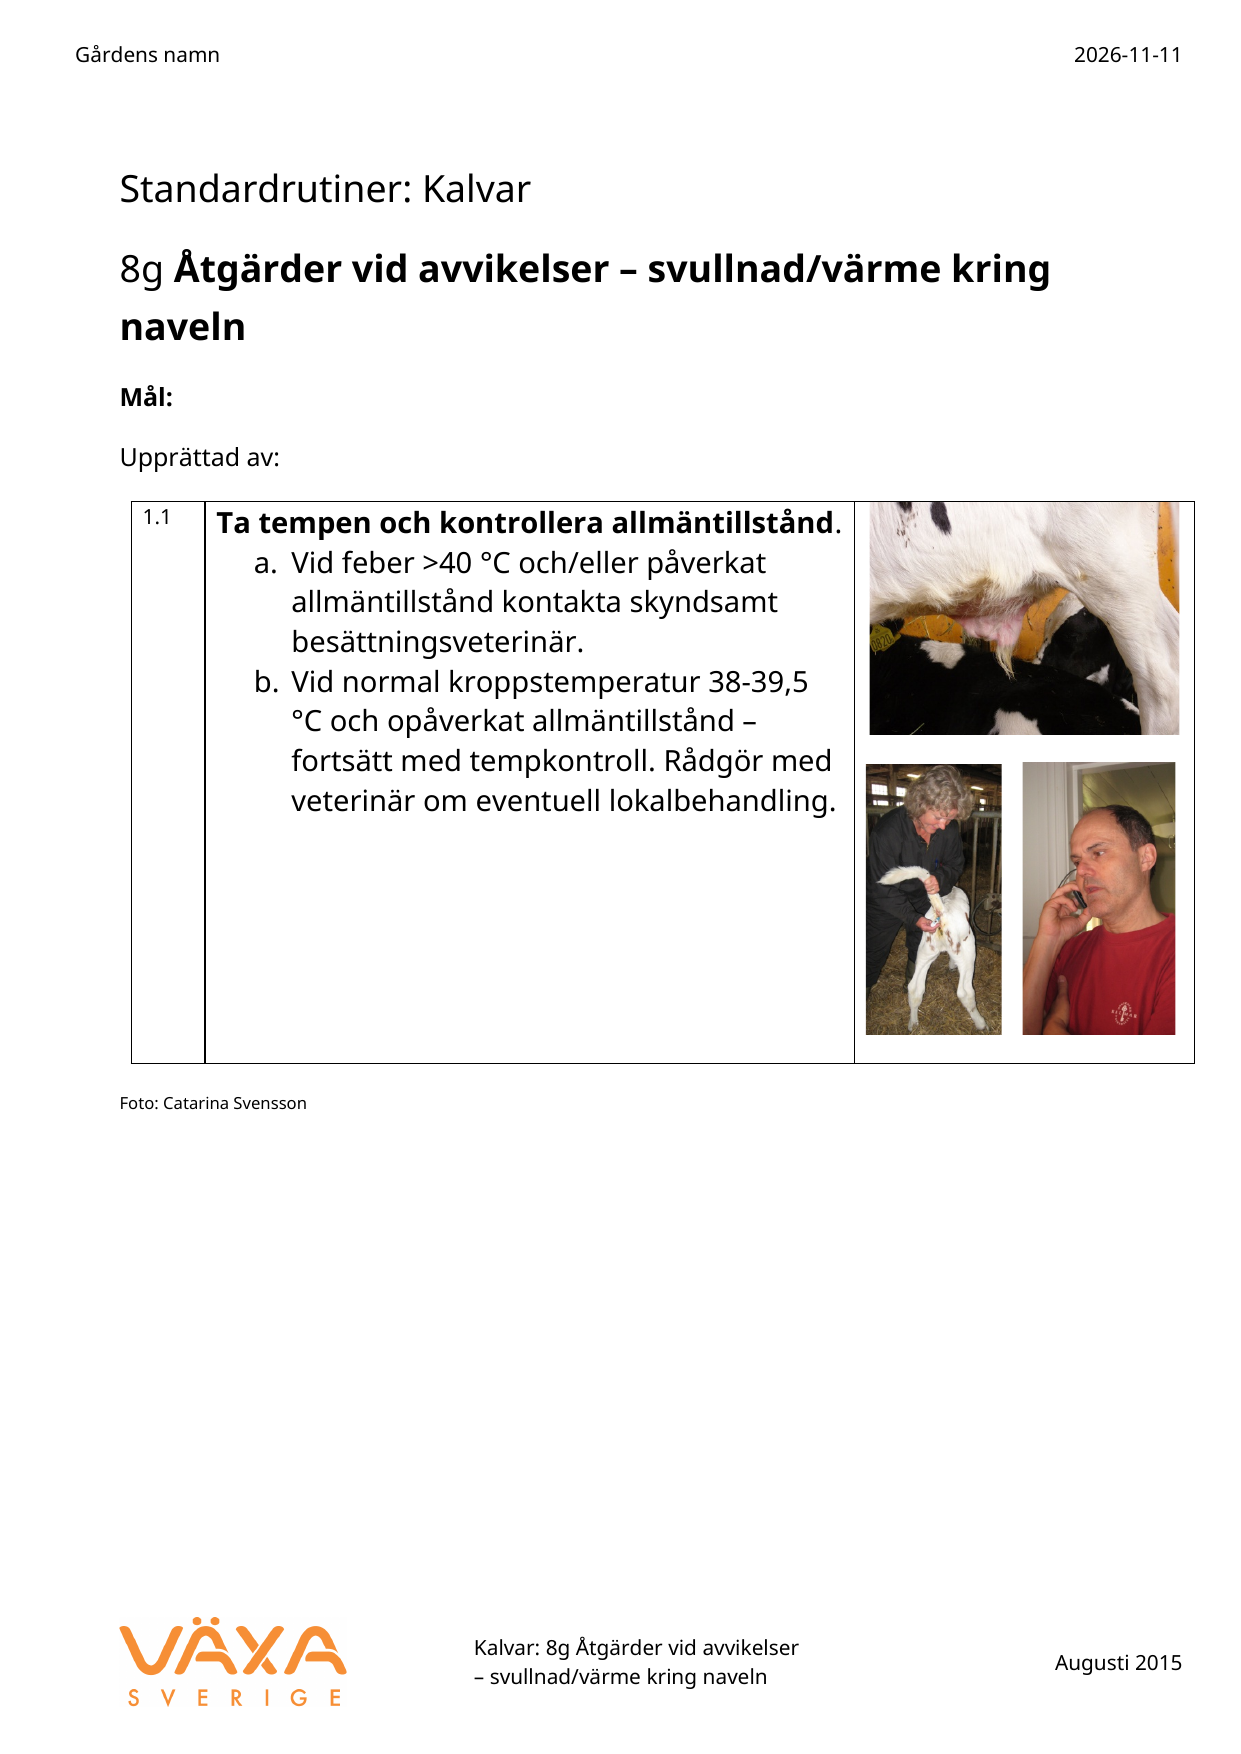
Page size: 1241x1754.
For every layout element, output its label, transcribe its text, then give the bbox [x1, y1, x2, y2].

picture [865, 764, 1002, 1035]
text Upprättad av: [119, 439, 1167, 473]
picture [869, 502, 1180, 735]
picture [1022, 762, 1176, 1035]
text Mål: [119, 380, 1167, 414]
picture [119, 1617, 347, 1707]
text Standardrutiner: Kalvar [119, 162, 1167, 213]
text Foto: Catarina Svensson [119, 1092, 1167, 1114]
text 8g Åtgärder vid avvikelser – svullnad/värme kring naveln [119, 242, 1167, 352]
table_header Ta tempen och kontrollera allmäntillstånd. Vid feber >40 °C och/eller påverkat allmäntillstånd kontakta skyndsamt besättningsveterinär. Vid normal kroppstemperatur 38-39,5 °C och opåverkat allmäntillstånd – fortsätt med tempkontroll. Rådgör med veterinär om eventuell lokalbehandling. [206, 502, 854, 1063]
table_header [855, 502, 1194, 1063]
table_header 1.1 [132, 502, 204, 1063]
